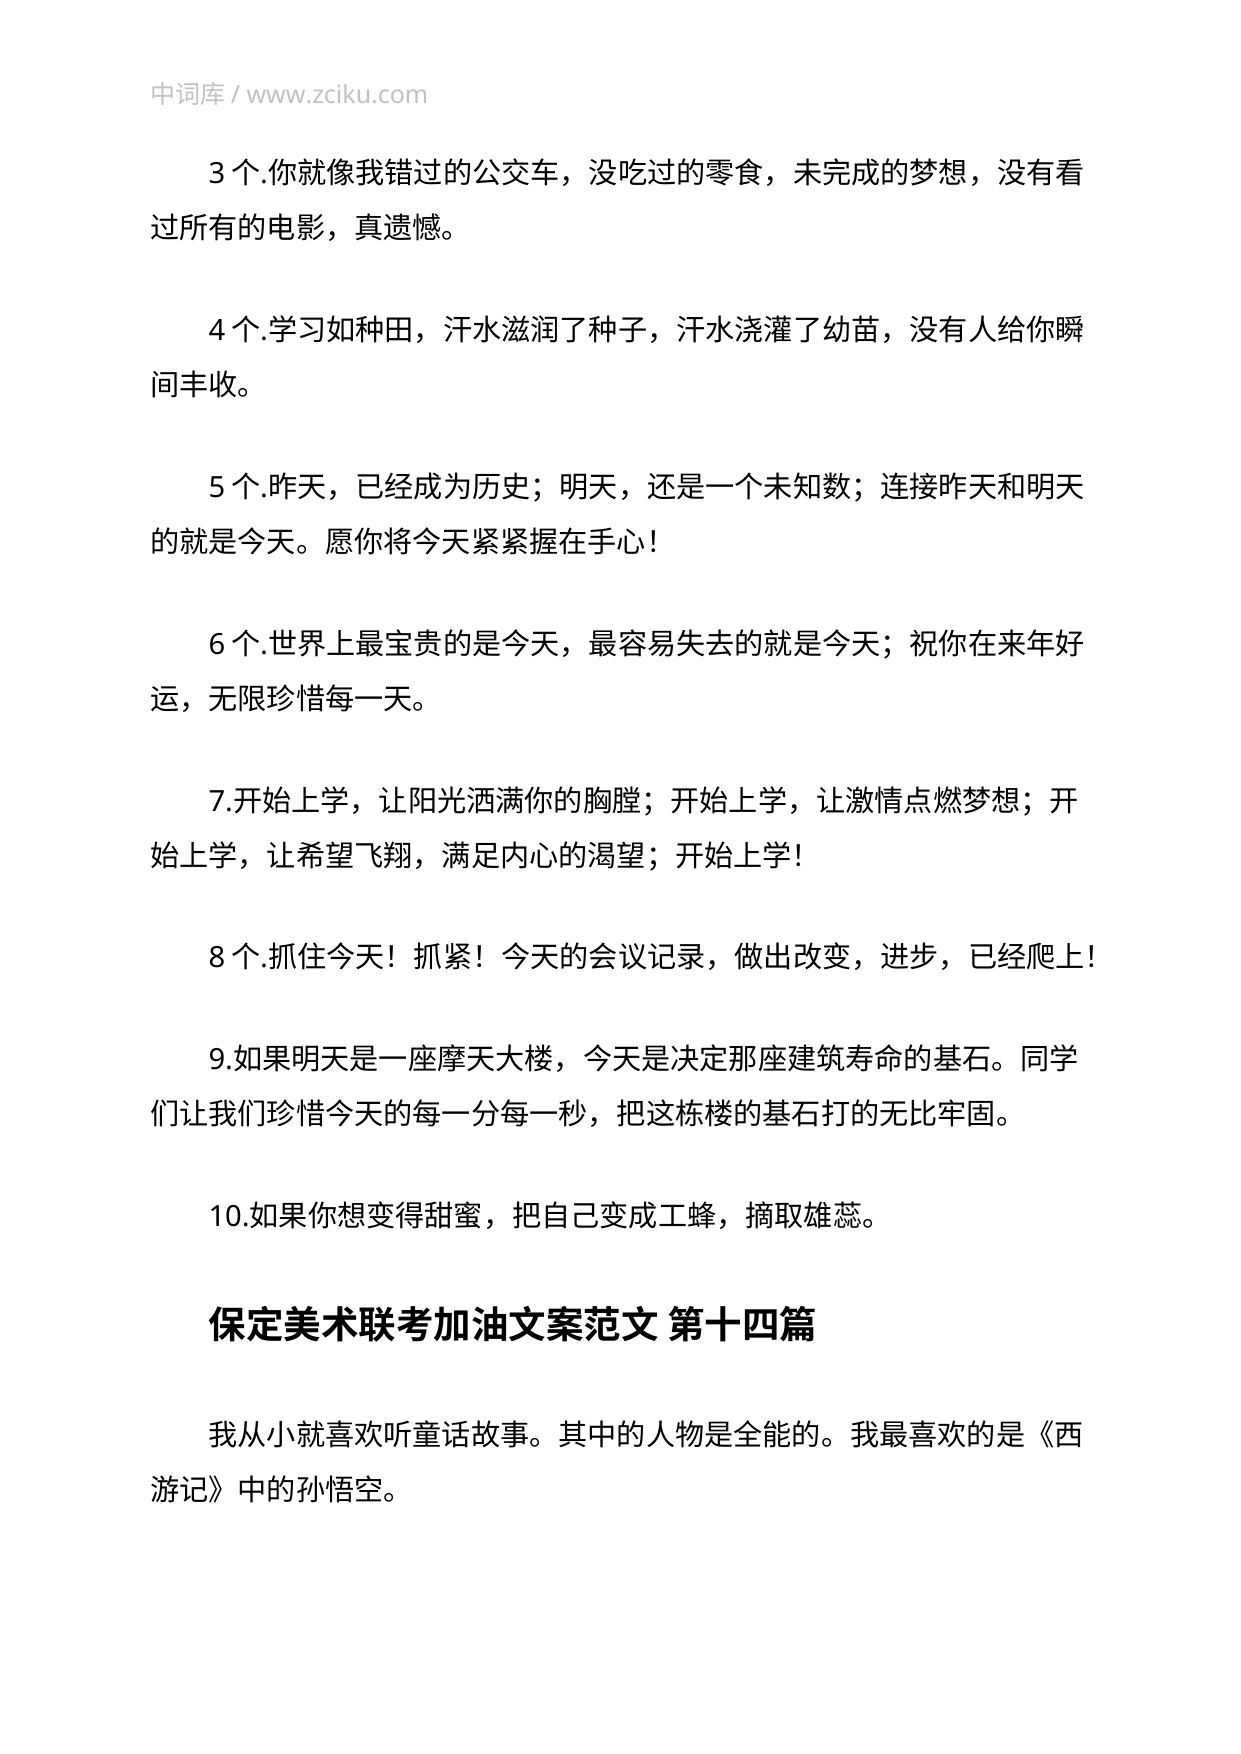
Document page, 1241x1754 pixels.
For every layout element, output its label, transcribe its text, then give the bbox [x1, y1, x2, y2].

text 9.如果明天是一座摩天大楼，今天是决定那座建筑寿命的基石。同学们让我们珍惜今天的每一分每一秒，把这栋楼的基石打的无比牢固。 [150, 1036, 1090, 1133]
text 7.开始上学，让阳光洒满你的胸膛；开始上学，让激情点燃梦想；开始上学，让希望飞翔，满足内心的渴望；开始上学！ [150, 777, 1090, 874]
text 5个.昨天，已经成为历史；明天，还是一个未知数；连接昨天和明天的就是今天。愿你将今天紧紧握在手心！ [150, 463, 1090, 561]
text 10.如果你想变得甜蜜，把自己变成工蜂，摘取雄蕊。 [150, 1193, 1090, 1235]
text 3个.你就像我错过的公交车，没吃过的零食，未完成的梦想，没有看过所有的电影，真遗憾。 [150, 150, 1090, 247]
text 我从小就喜欢听童话故事。其中的人物是全能的。我最喜欢的是《西游记》中的孙悟空。 [150, 1412, 1090, 1509]
text 6个.世界上最宝贵的是今天，最容易失去的就是今天；祝你在来年好运，无限珍惜每一天。 [150, 620, 1090, 718]
text 保定美术联考加油文案范文 第十四篇 [150, 1294, 1090, 1349]
text 8个.抓住今天！抓紧！今天的会议记录，做出改变，进步，已经爬上！ [150, 934, 1090, 976]
text 4个.学习如种田，汗水滋润了种子，汗水浇灌了幼苗，没有人给你瞬间丰收。 [150, 307, 1090, 404]
